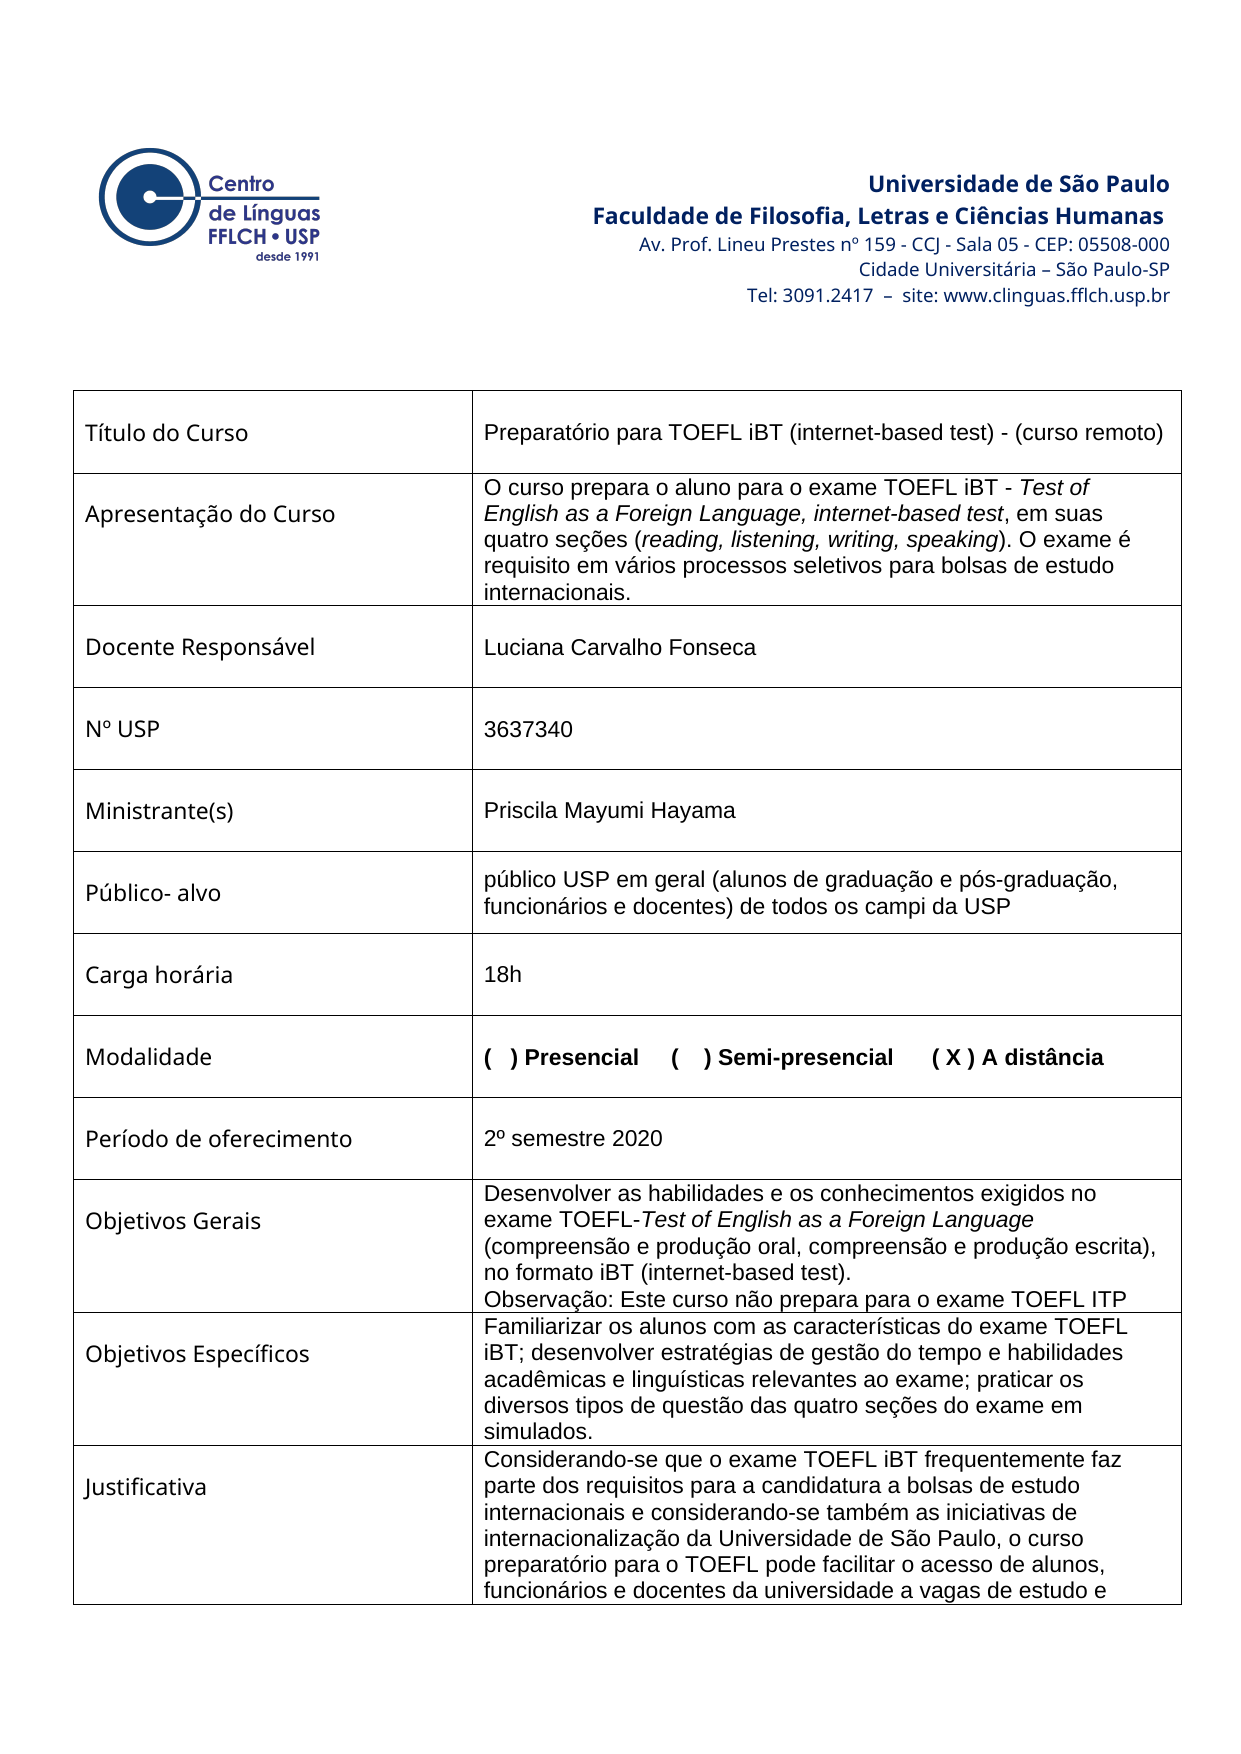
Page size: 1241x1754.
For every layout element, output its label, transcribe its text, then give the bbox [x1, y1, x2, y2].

table_cell Modalidade [74, 1016, 472, 1097]
table_cell O curso prepara o aluno para o exame TOEFL iBT - Test of English as a Foreign Language, internet-based test, em suas quatro seções (reading, listening, writing, speaking). O exame é requisito em vários processos seletivos para bolsas de estudo internacionais. [473, 474, 1181, 605]
table_cell Luciana Carvalho Fonseca [473, 606, 1181, 687]
table_cell Objetivos Gerais [74, 1180, 472, 1312]
table_cell Carga horária [74, 934, 472, 1015]
table_cell Objetivos Específicos [74, 1313, 472, 1445]
table_cell Priscila Mayumi Hayama [473, 770, 1181, 851]
table_cell Docente Responsável [74, 606, 472, 687]
table_cell 18h [473, 934, 1181, 1015]
table_cell público USP em geral (alunos de graduação e pós-graduação, funcionários e docentes) de todos os campi da USP [473, 852, 1181, 933]
table_cell Ministrante(s) [74, 770, 472, 851]
table_cell 3637340 [473, 688, 1181, 769]
picture [88, 137, 331, 275]
table_header Preparatório para TOEFL iBT (internet-based test) - (curso remoto) [473, 391, 1181, 472]
table_cell Familiarizar os alunos com as características do exame TOEFL iBT; desenvolver estratégias de gestão do tempo e habilidades acadêmicas e linguísticas relevantes ao exame; praticar os diversos tipos de questão das quatro seções do exame em simulados. [473, 1313, 1181, 1445]
table_cell Nº USP [74, 688, 472, 769]
table_cell Período de oferecimento [74, 1098, 472, 1179]
table_cell Justificativa [74, 1446, 472, 1604]
table_cell 2º semestre 2020 [473, 1098, 1181, 1179]
table_cell Apresentação do Curso [74, 474, 472, 605]
table_cell Desenvolver as habilidades e os conhecimentos exigidos no exame TOEFL-Test of English as a Foreign Language (compreensão e produção oral, compreensão e produção escrita), no formato iBT (internet-based test). Observação: Este curso não prepara para o exame TOEFL ITP [473, 1180, 1181, 1312]
table_cell ( ) Presencial ( ) Semi-presencial ( X ) A distância [473, 1016, 1181, 1097]
table_header Título do Curso [74, 391, 472, 472]
table_cell Público- alvo [74, 852, 472, 933]
